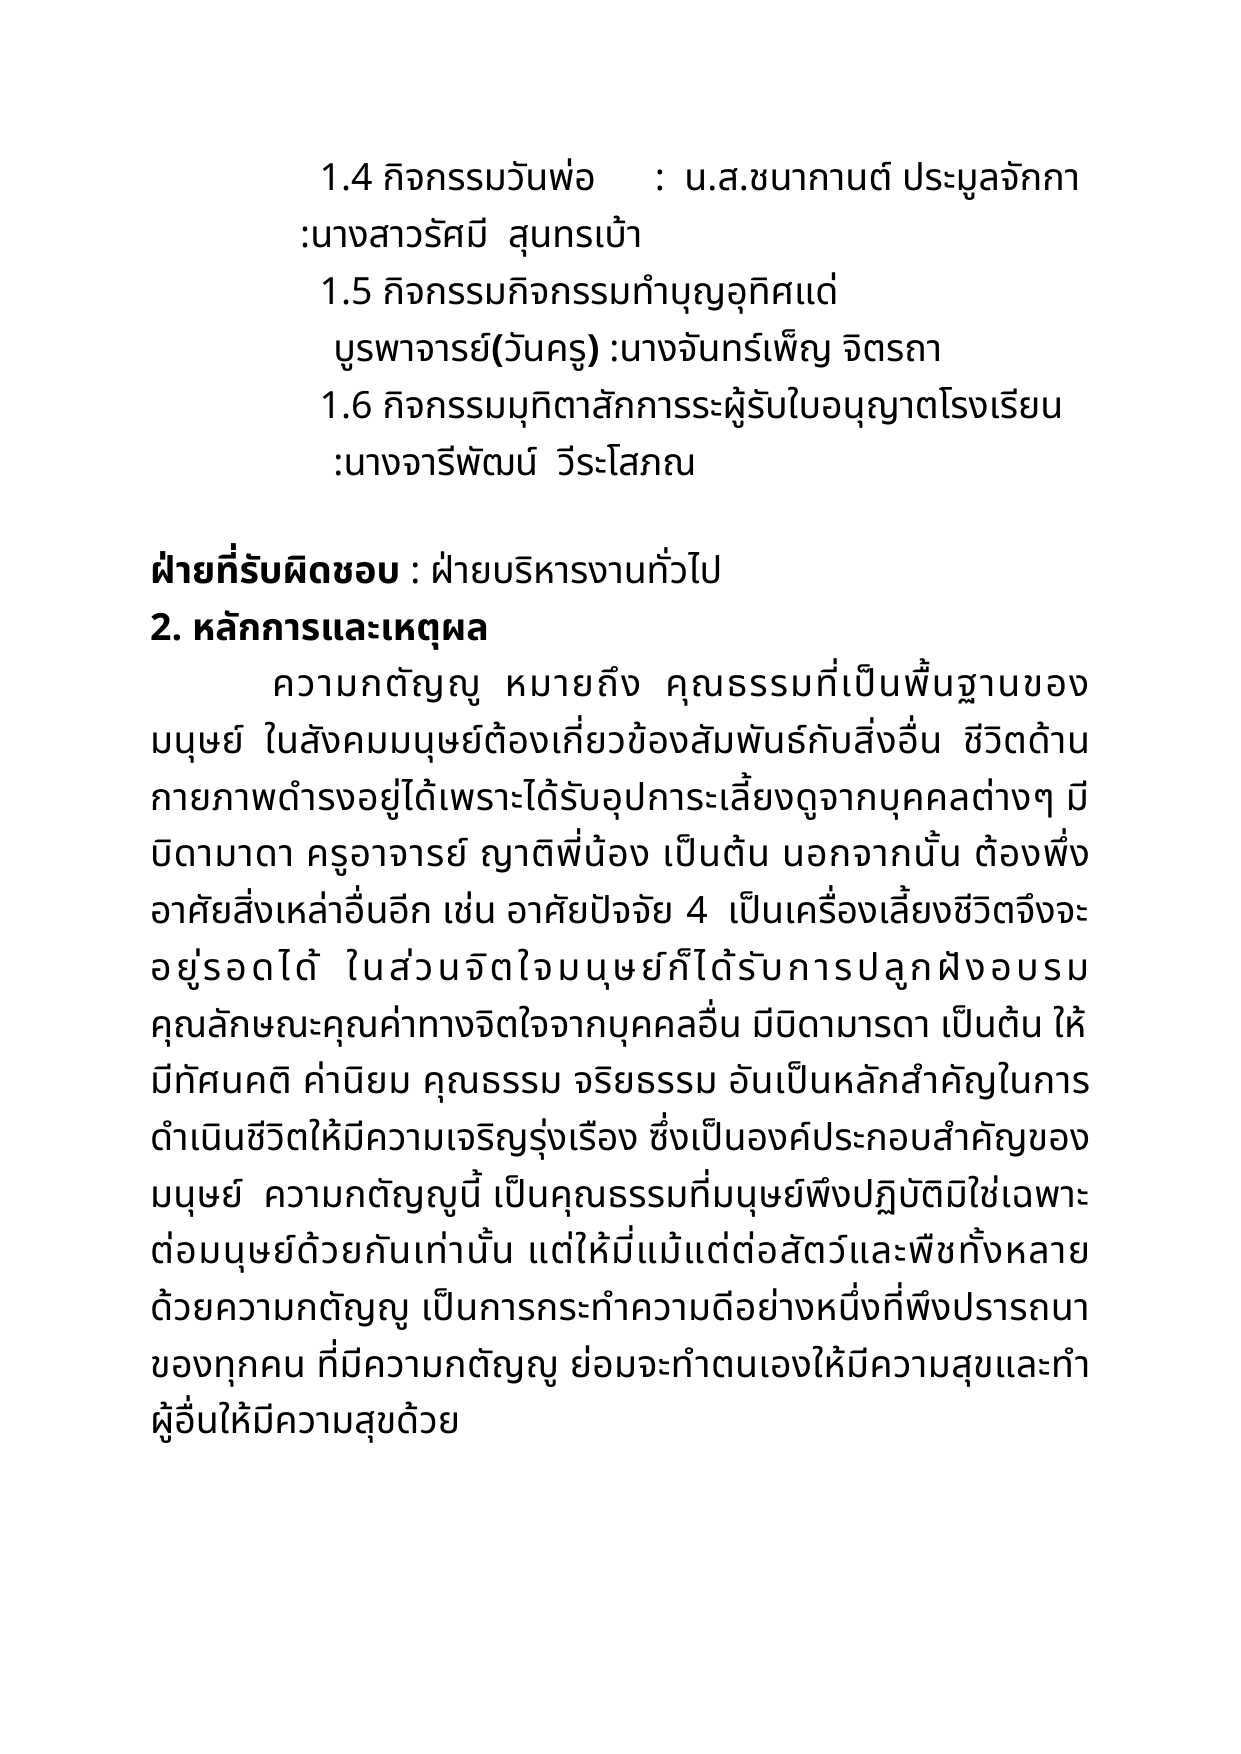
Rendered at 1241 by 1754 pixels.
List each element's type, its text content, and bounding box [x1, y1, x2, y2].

text ฝ่ายที่รับผิดชอบ : ฝ่ายบริหารงานทั่วไป [150, 543, 1090, 600]
text 1.6 กิจกรรมมุทิตาสักการระผู้รับใบอนุญาตโรงเรียน :นางจารีพัฒน์ วีระโสภณ [300, 378, 1090, 492]
text 2. หลักการและเหตุผล [150, 600, 1090, 657]
text 1.5 กิจกรรมกิจกรรมทำบุญอุทิศแด่บูรพาจารย์(วันครู) :นางจันทร์เพ็ญ จิตรถา [300, 264, 1090, 378]
text ความกตัญญู หมายถึง คุณธรรมที่เป็นพื้นฐานของมนุษย์ ในสังคมมนุษย์ต้องเกี่ยวข้องสัมพันธ์กับสิ่งอื่น ชีวิตด้านกายภาพดำรงอยู่ได้เพราะได้รับอุปการะเลี้ยงดูจากบุคคลต่างๆ มีบิดามาดา ครูอาจารย์ ญาติพี่น้อง เป็นต้น นอกจากนั้น ต้องพึ่งอาศัยสิ่งเหล่าอื่นอีก เช่น อาศัยปัจจัย 4 เป็นเครื่องเลี้ยงชีวิตจึงจะอยู่รอดได้ ในส่วนจิตใจมนุษย์ก็ได้รับการปลูกฝังอบรมคุณลักษณะคุณค่าทางจิตใจจากบุคคลอื่น มีบิดามารดา เป็นต้น ให้มีทัศนคติ ค่านิยม คุณธรรม จริยธรรม อันเป็นหลักสำคัญในการดำเนินชีวิตให้มีความเจริญรุ่งเรือง ซึ่งเป็นองค์ประกอบสำคัญของมนุษย์ ความกตัญญูนี้ เป็นคุณธรรมที่มนุษย์พึงปฏิบัติมิใช่เฉพาะต่อมนุษย์ด้วยกันเท่านั้น แต่ให้มี่แม้แต่ต่อสัตว์และพืชทั้งหลายด้วยความกตัญญู เป็นการกระทำความดีอย่างหนึ่งที่พึงปรารถนาของทุกคน ที่มีความกตัญญู ย่อมจะทำตนเองให้มีความสุขและทำผู้อื่นให้มีความสุขด้วย [150, 657, 1090, 1451]
text 1.4 กิจกรรมวันพ่อ : น.ส.ชนากานต์ ประมูลจักกา :นางสาวรัศมี สุนทรเบ้า [300, 150, 1090, 264]
